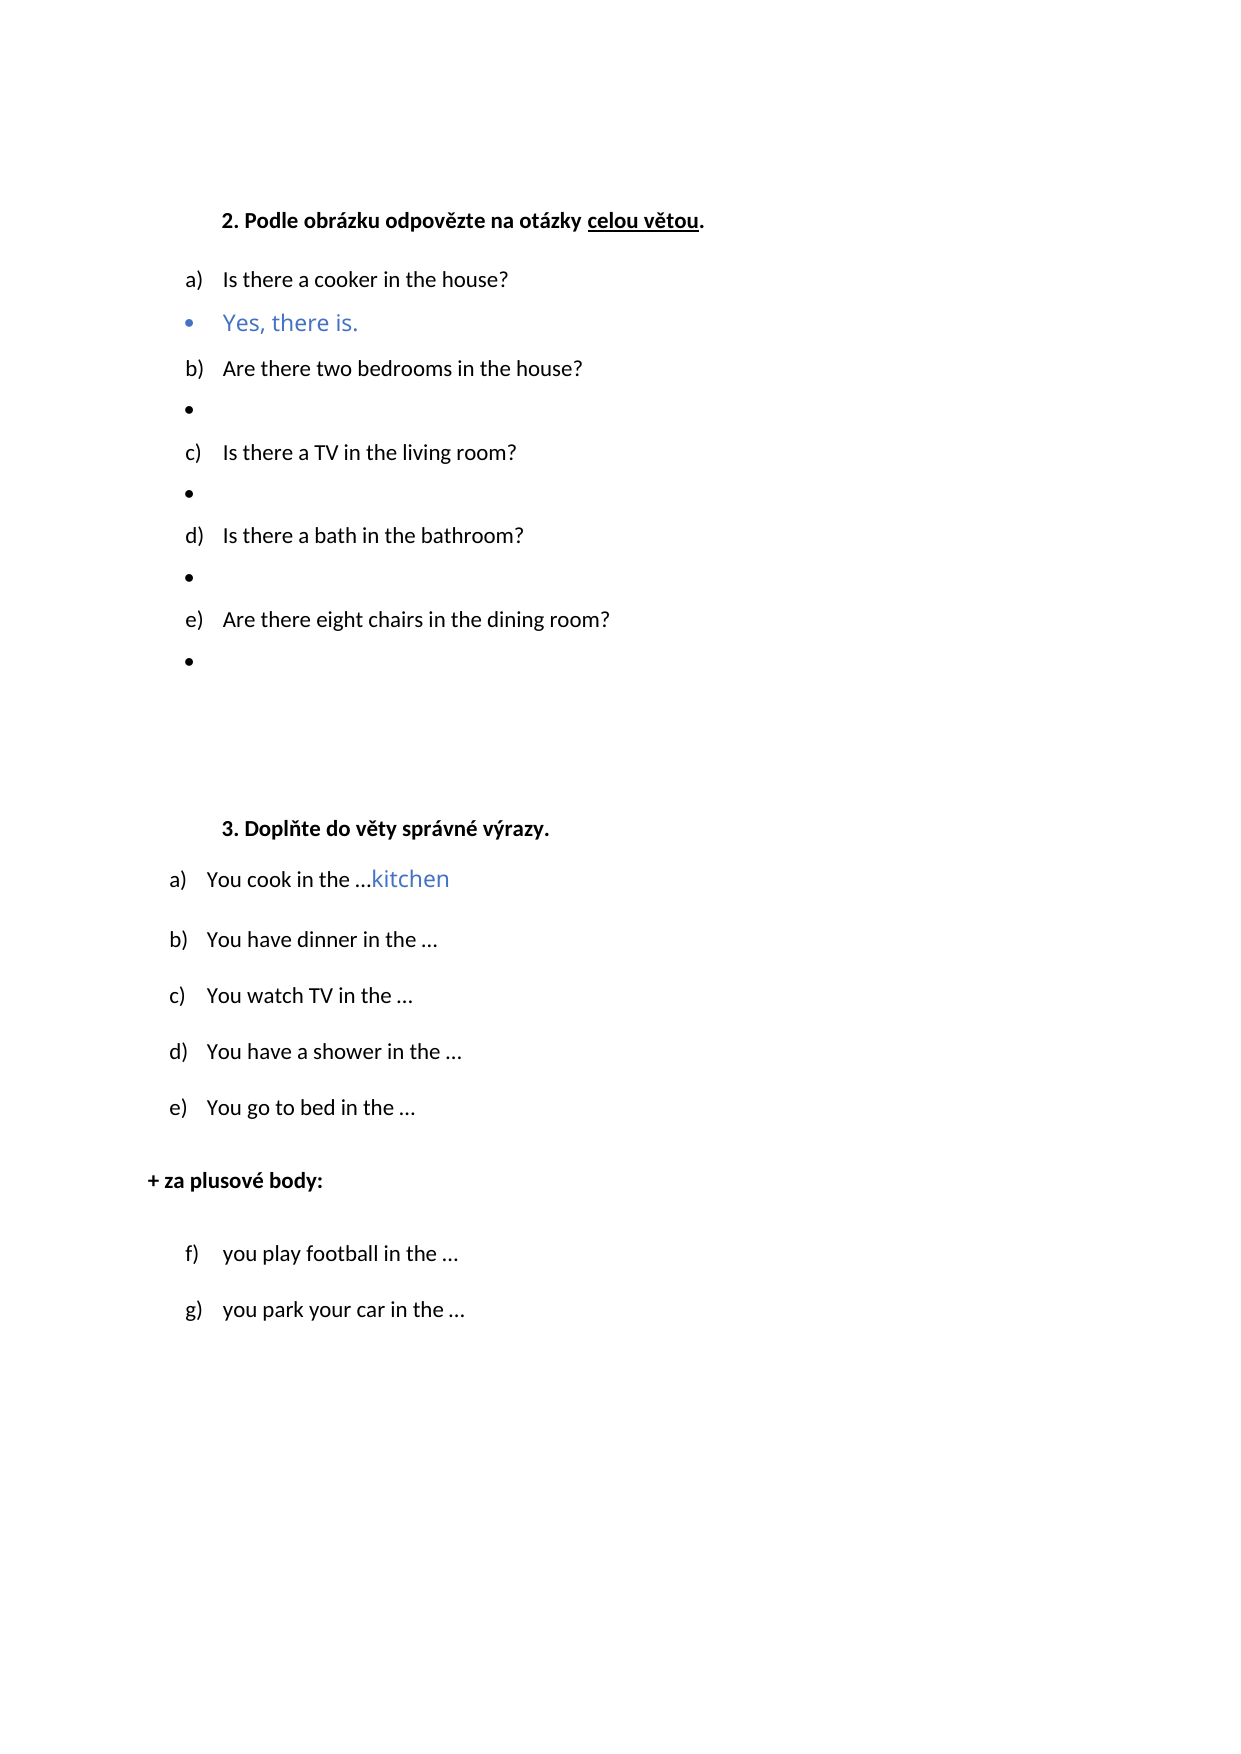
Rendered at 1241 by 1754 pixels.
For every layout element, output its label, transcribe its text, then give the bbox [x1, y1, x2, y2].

text 2. Podle obrázku odpovězte na otázky celou větou. [221, 206, 1093, 234]
list You have dinner in the … [169, 925, 1093, 953]
list Is there a cooker in the house? [185, 265, 1093, 293]
list you park your car in the … [185, 1295, 1093, 1323]
list Yes, there is. [185, 307, 1093, 338]
list you play football in the … [185, 1239, 1093, 1267]
text 3. Doplňte do věty správné výrazy. [221, 814, 1093, 842]
list You go to bed in the … [169, 1093, 1093, 1121]
list You watch TV in the … [169, 981, 1093, 1009]
list You cook in the …kitchen [169, 863, 1093, 894]
list Are there two bedrooms in the house? [185, 354, 1093, 382]
list You have a shower in the … [169, 1037, 1093, 1065]
list Is there a bath in the bathroom? [185, 522, 1093, 550]
list Are there eight chairs in the dining room? [185, 606, 1093, 634]
list Is there a TV in the living room? [185, 438, 1093, 466]
text + za plusové body: [148, 1166, 1093, 1194]
